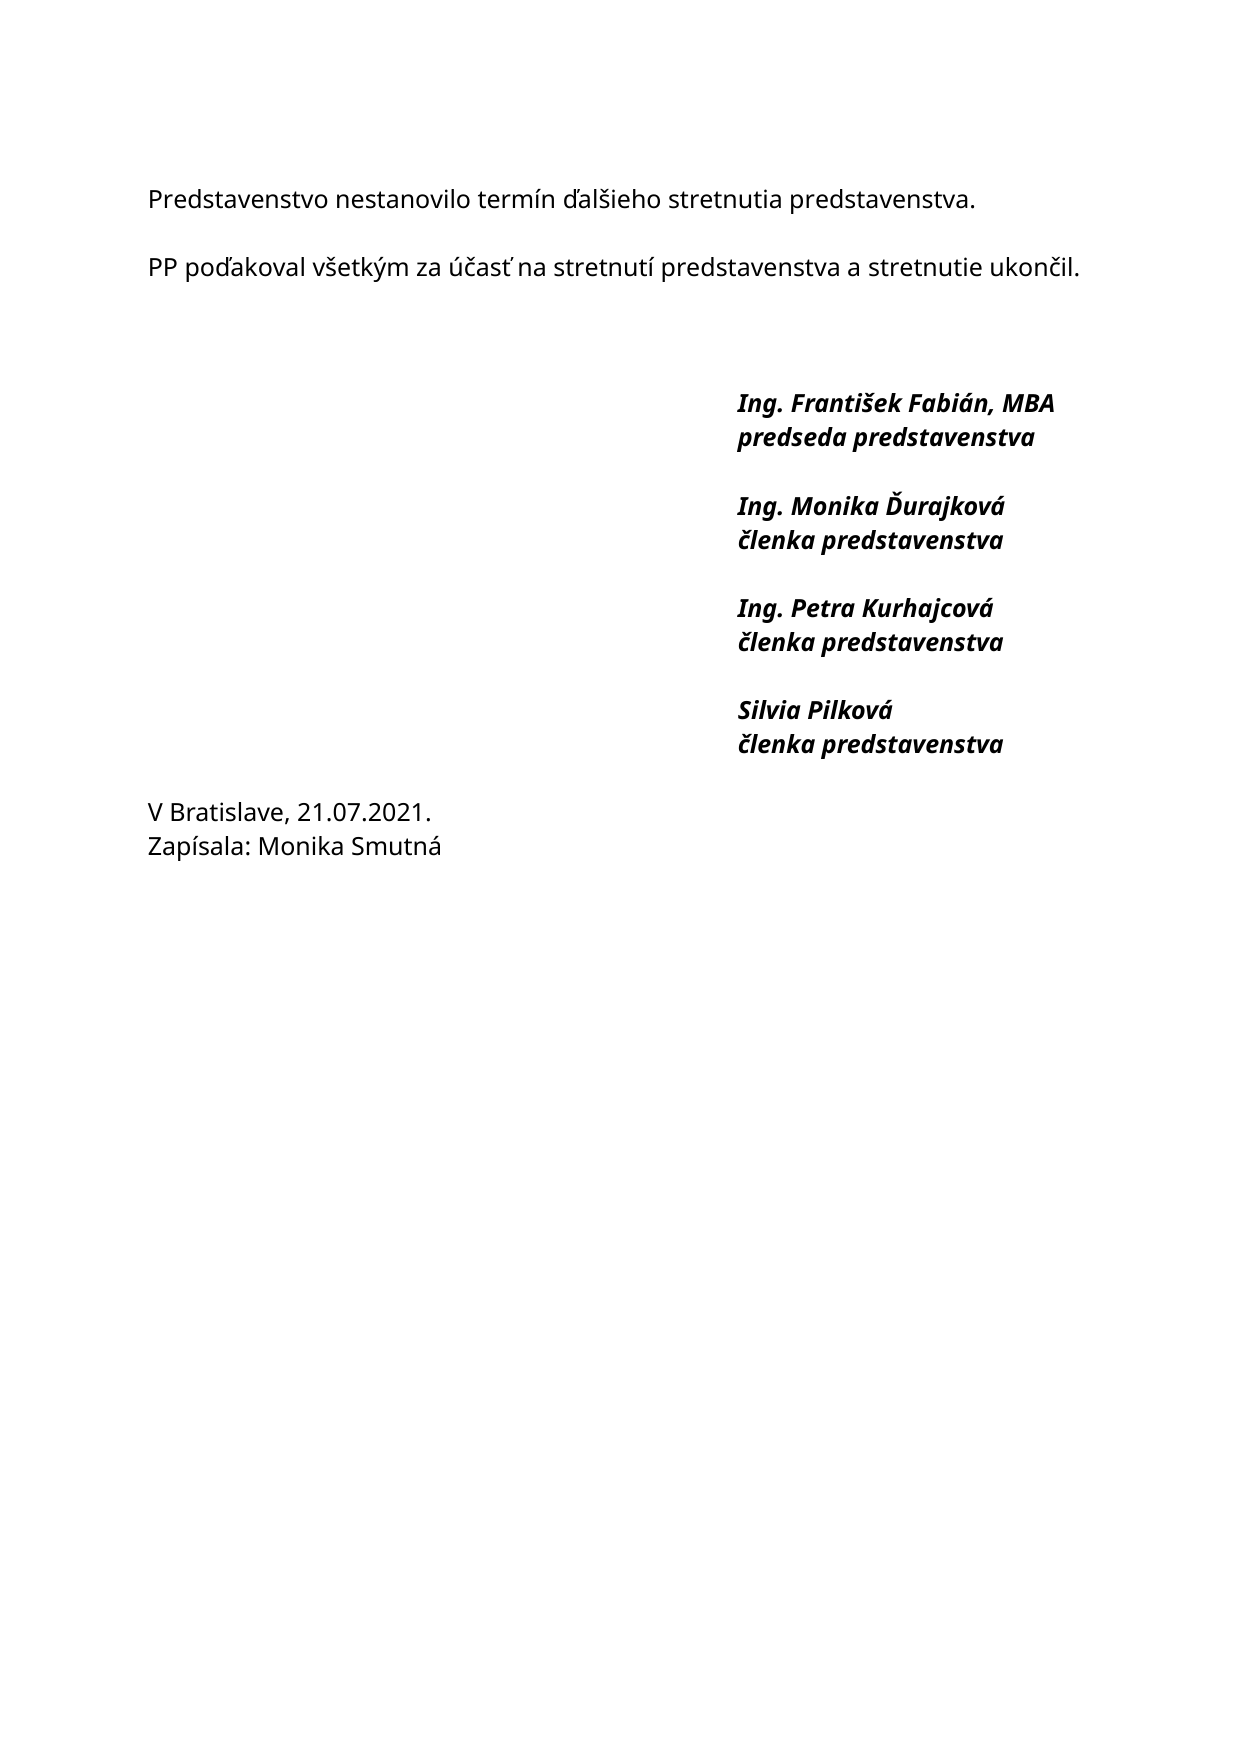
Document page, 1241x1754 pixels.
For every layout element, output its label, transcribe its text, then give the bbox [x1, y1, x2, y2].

text Silvia Pilková [664, 693, 1093, 727]
text V Bratislave, 21.07.2021. [148, 795, 1093, 829]
text Ing. Monika Ďurajková [664, 488, 1093, 522]
text Ing. Petra Kurhajcová [664, 590, 1093, 624]
text Predstavenstvo nestanovilo termín ďalšieho stretnutia predstavenstva. [148, 182, 1093, 216]
text členka predstavenstva [664, 727, 1093, 761]
text Zapísala: Monika Smutná [148, 829, 1093, 863]
text Ing. František Fabián, MBA [664, 386, 1093, 420]
text PP poďakoval všetkým za účasť na stretnutí predstavenstva a stretnutie ukončil. [148, 250, 1093, 284]
text členka predstavenstva [664, 624, 1093, 658]
text predseda predstavenstva [664, 420, 1093, 454]
text členka predstavenstva [664, 522, 1093, 556]
